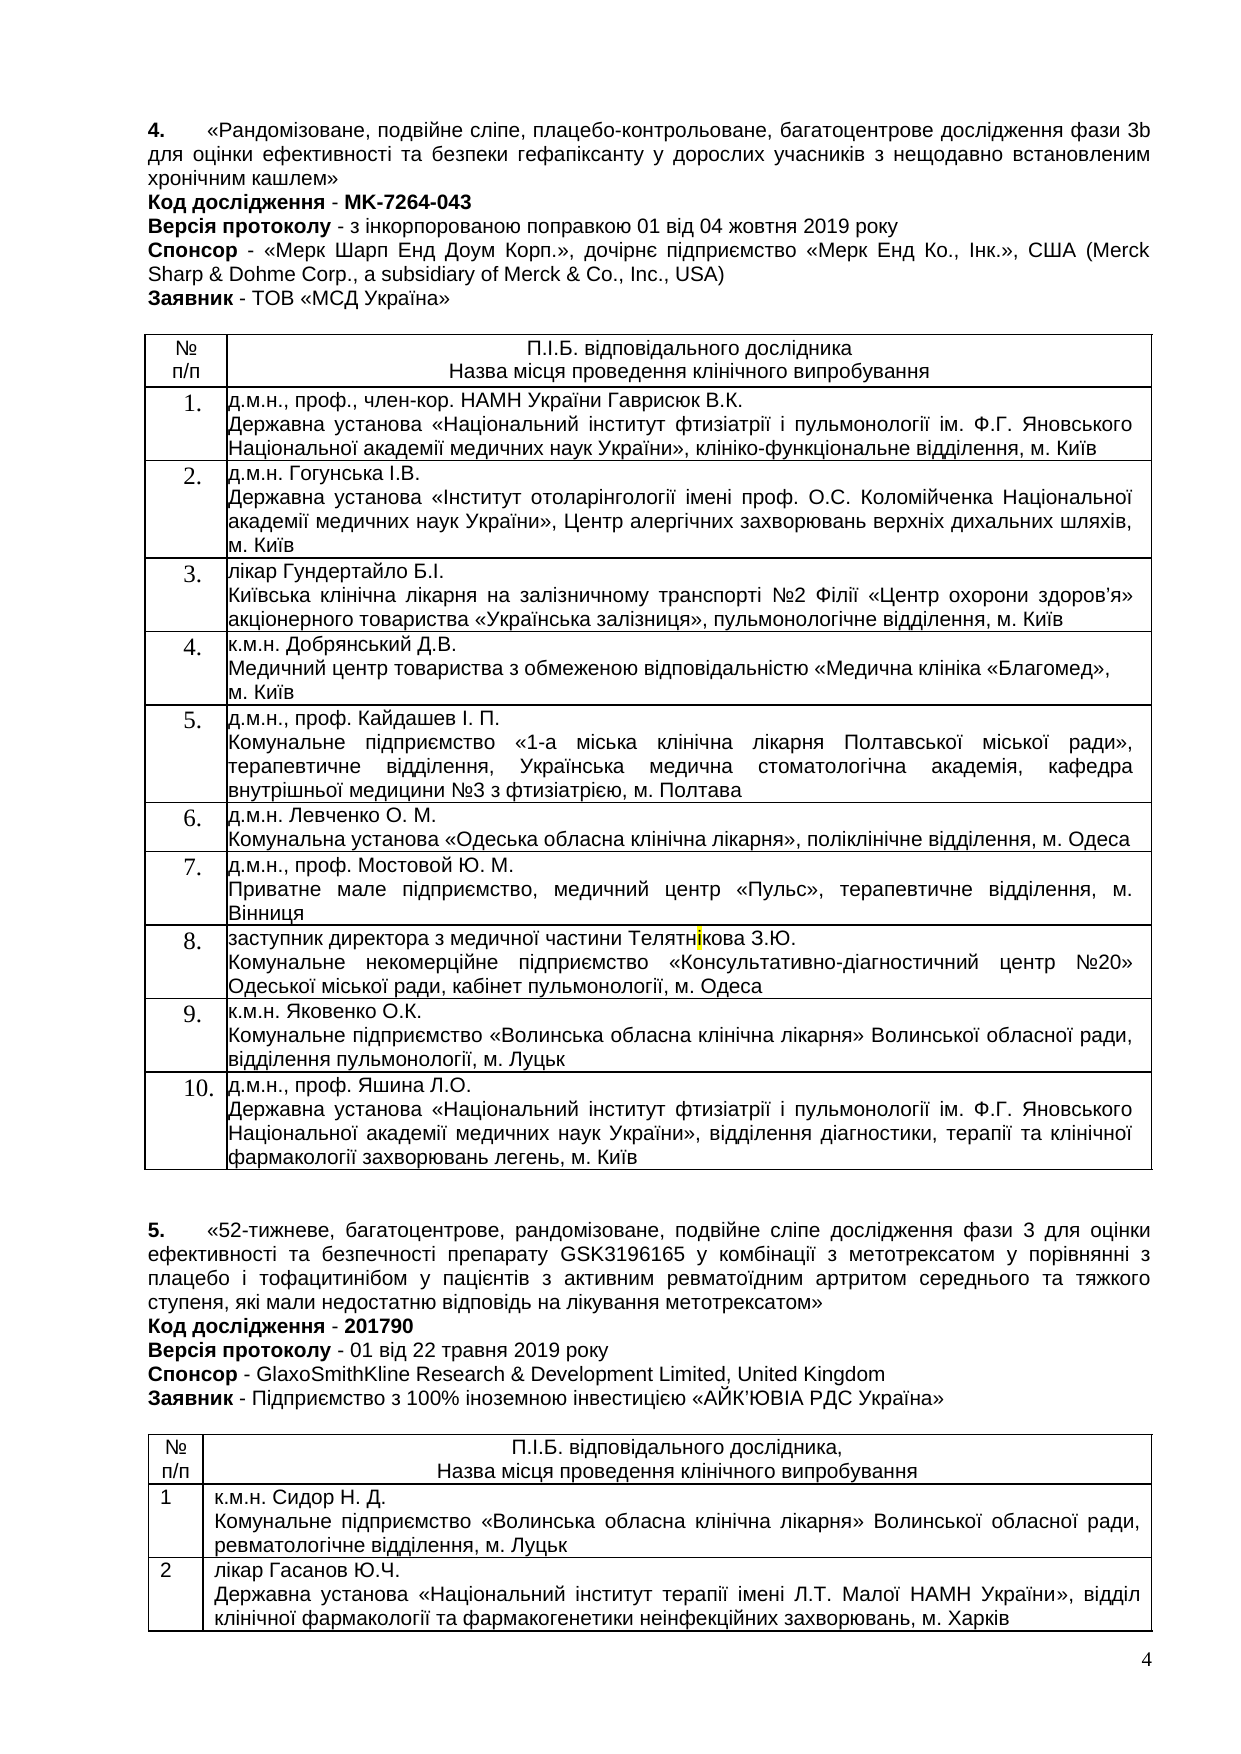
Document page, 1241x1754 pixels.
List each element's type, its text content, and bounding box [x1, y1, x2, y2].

text Версія протоколу - 01 від 22 травня 2019 року [148, 1338, 1152, 1362]
text Спонсор - «Мерк Шарп Енд Доум Корп.», дочірнє підприємство «Мерк Енд Ко., Інк.», США (Merck Sharp & Dohme Corp., a subsidiary of Merck & Co., Inc., USA) [148, 238, 1152, 286]
table_cell 2 [149, 1558, 202, 1630]
table_cell [146, 926, 226, 998]
text Заявник - ТОВ «МСД Україна» [148, 286, 1152, 310]
table_cell [146, 1073, 226, 1168]
list «52-тижневе, багатоцентрове, рандомізоване, подвійне сліпе дослідження фази 3 для оцінки ефективності та безпечності препарату GSK3196165 у комбінації з метотрексатом у порівнянні з плацебо і тофацитинібом у пацієнтів з активним ревматоїдним артритом середнього та тяжкого ступеня, які мали недостатню відповідь на лікування метотрексатом» [148, 1218, 1152, 1314]
table_cell д.м.н., проф. Мостовой Ю. М. Приватне мале підприємство, медичний центр «Пульс», терапевтичне відділення, м. Вінниця [228, 852, 1151, 924]
table_header П.І.Б. відповідального дослідника Назва місця проведення клінічного випробування [228, 335, 1151, 386]
table_cell [146, 852, 226, 924]
text Код дослідження - MK-7264-043 [148, 190, 1152, 214]
table_cell [146, 632, 226, 704]
table_cell к.м.н. Сидор Н. Д. Комунальне підприємство «Волинська обласна клінічна лікарня» Волинської обласної ради, ревматологічне відділення, м. Луцьк [204, 1485, 1151, 1557]
text Спонсор - GlaxoSmithKline Research & Development Limited, United Kingdom [148, 1362, 1152, 1386]
table_cell к.м.н. Добрянський Д.В. Медичний центр товариства з обмеженою відповідальністю «Медична клініка «Благомед», м. Київ [228, 632, 1151, 704]
table_cell д.м.н., проф., член-кор. НАМН України Гаврисюк В.К. Державна установа «Національний інститут фтизіатрії і пульмонології ім. Ф.Г. Яновського Національної академії медичних наук України», клініко-функціональне відділення, м. Київ [228, 388, 1151, 460]
table_cell д.м.н., проф. Кайдашев І. П. Комунальне підприємство «1-а міська клінічна лікарня Полтавської міської ради», терапевтичне відділення, Українська медична стоматологічна академія, кафедра внутрішньої медицини №3 з фтизіатрією, м. Полтава [228, 706, 1151, 801]
table_cell д.м.н. Левченко О. М. Комунальна установа «Одеська обласна клінічна лікарня», поліклінічне відділення, м. Одеса [228, 803, 1151, 851]
table_cell 1 [149, 1485, 202, 1557]
table_cell лікар Гундертайло Б.І. Київська клінічна лікарня на залізничному транспорті №2 Філії «Центр охорони здоров’я» акціонерного товариства «Українська залізниця», пульмонологічне відділення, м. Київ [228, 559, 1151, 631]
table_cell д.м.н., проф. Яшина Л.О. Державна установа «Національний інститут фтизіатрії і пульмонології ім. Ф.Г. Яновського Національної академії медичних наук України», відділення діагностики, терапії та клінічної фармакології захворювань легень, м. Київ [228, 1073, 1151, 1168]
table_cell лікар Гасанов Ю.Ч. Державна установа «Національний інститут терапії імені Л.Т. Малої НАМН України», відділ клінічної фармакології та фармакогенетики неінфекційних захворювань, м. Харків [204, 1558, 1151, 1630]
table_header П.І.Б. відповідального дослідника, Назва місця проведення клінічного випробування [204, 1435, 1151, 1483]
text Код дослідження - 201790 [148, 1314, 1152, 1338]
table_cell [146, 803, 226, 851]
table_cell [146, 388, 226, 460]
table_header № п/п [146, 335, 226, 386]
list «Рандомізоване, подвійне сліпе, плацебо-контрольоване, багатоцентрове дослідження фази 3b для оцінки ефективності та безпеки гефапіксанту у дорослих учасників з нещодавно встановленим хронічним кашлем» [148, 118, 1152, 190]
text Версія протоколу - з інкорпорованою поправкою 01 від 04 жовтня 2019 року [148, 214, 1152, 238]
table_cell [146, 461, 226, 557]
table_cell [146, 559, 226, 631]
table_cell д.м.н. Гогунська І.В. Державна установа «Інститут отоларінгології імені проф. О.С. Коломійченка Національної академії медичних наук України», Центр алергічних захворювань верхніх дихальних шляхів, м. Київ [228, 461, 1151, 557]
table_cell [146, 999, 226, 1071]
text Заявник - Підприємство з 100% іноземною інвестицією «АЙК’ЮВІА РДС Україна» [148, 1386, 1152, 1410]
table_cell [146, 706, 226, 801]
table_cell к.м.н. Яковенко О.К. Комунальне підприємство «Волинська обласна клінічна лікарня» Волинської обласної ради, відділення пульмонології, м. Луцьк [228, 999, 1151, 1071]
table_header № п/п [149, 1435, 202, 1483]
table_cell заступник директора з медичної частини Телятнікова З.Ю. Комунальне некомерційне підприємство «Консультативно-діагностичний центр №20» Одеської міської ради, кабінет пульмонології, м. Одеса [228, 926, 1151, 998]
